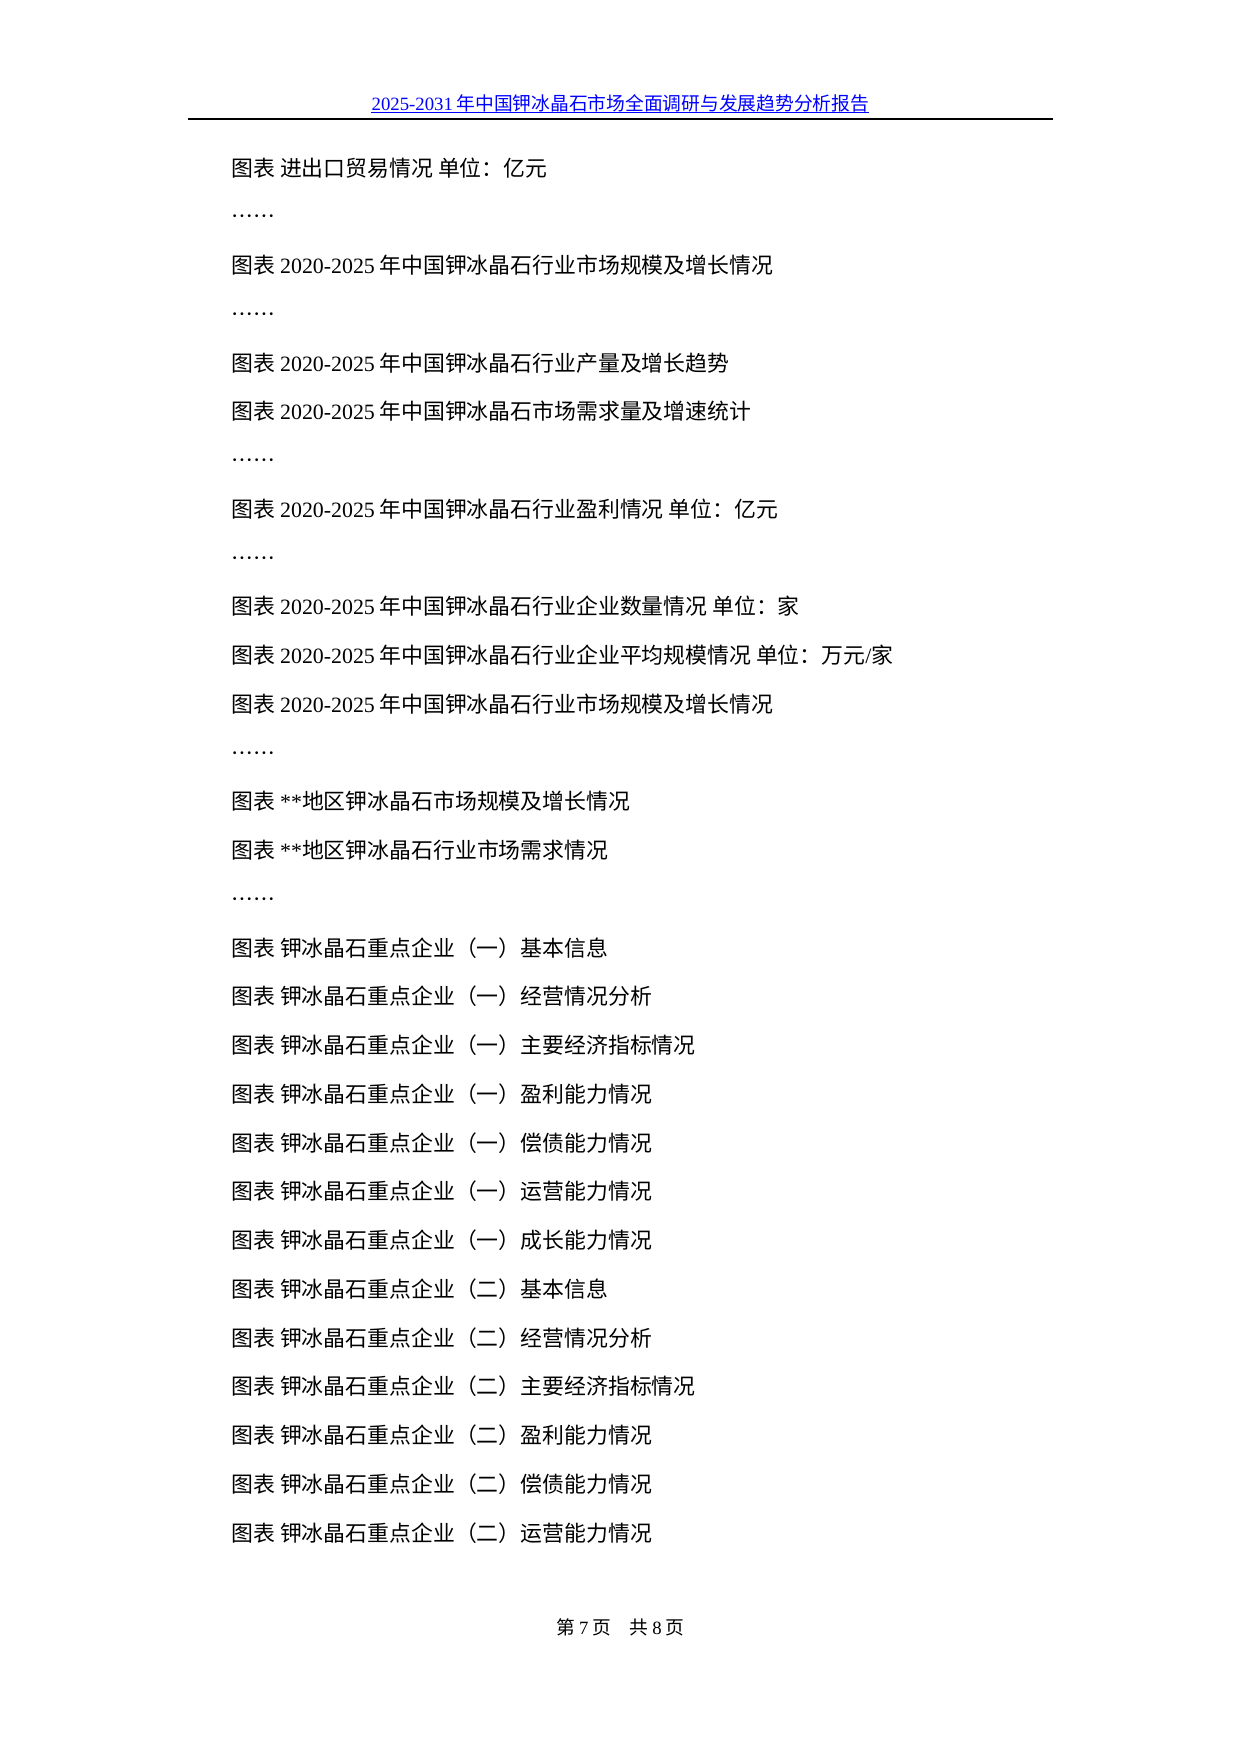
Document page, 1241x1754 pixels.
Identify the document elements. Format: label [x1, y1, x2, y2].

text [187, 150, 1053, 1548]
